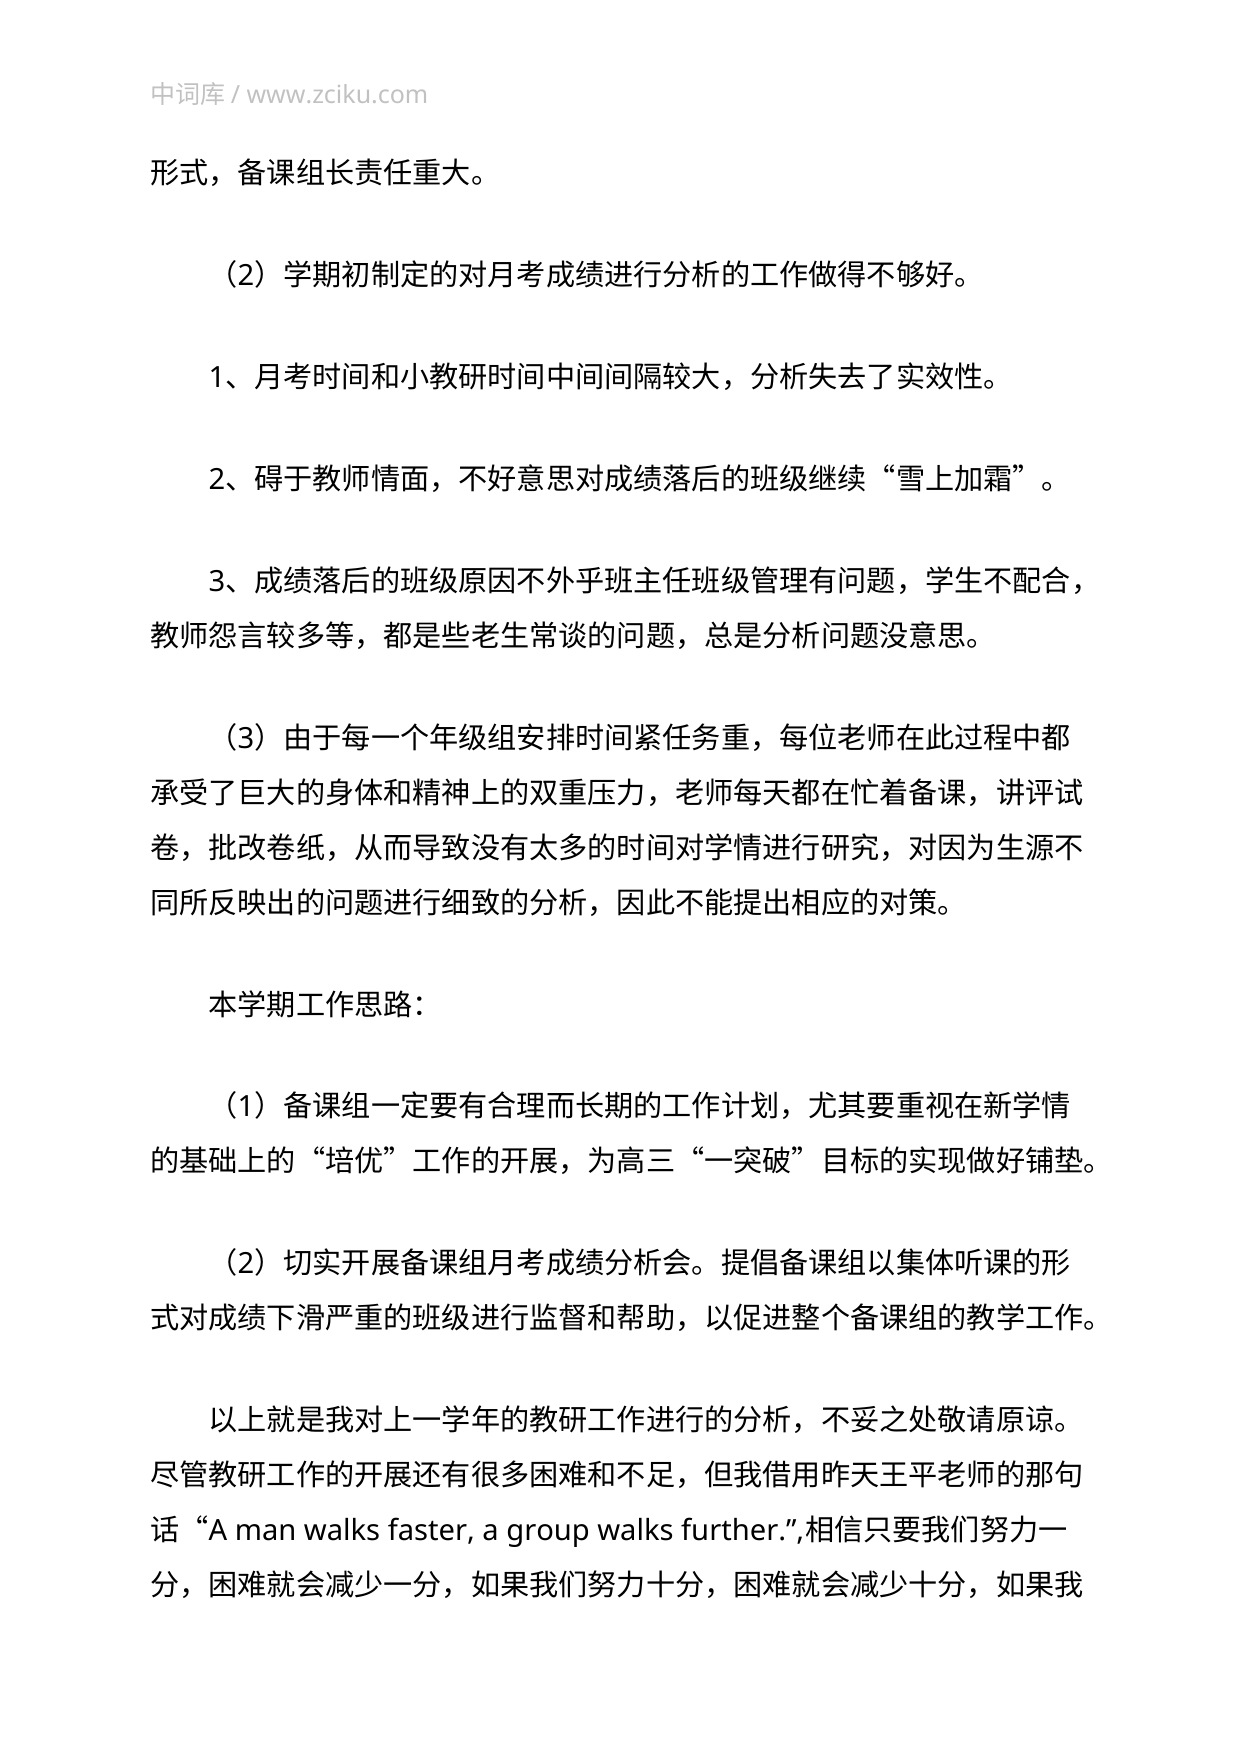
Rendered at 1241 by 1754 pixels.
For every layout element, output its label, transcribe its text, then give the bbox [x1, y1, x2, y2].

text （2）学期初制定的对月考成绩进行分析的工作做得不够好。 [150, 252, 1090, 294]
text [150, 1396, 1090, 1603]
text 3、成绩落后的班级原因不外乎班主任班级管理有问题，学生不配合，教师怨言较多等，都是些老生常谈的问题，总是分析问题没意思。 [150, 558, 1090, 655]
text （2）切实开展备课组月考成绩分析会。提倡备课组以集体听课的形式对成绩下滑严重的班级进行监督和帮助，以促进整个备课组的教学工作。 [150, 1239, 1090, 1337]
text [150, 150, 1090, 192]
text 1、月考时间和小教研时间中间间隔较大，分析失去了实效性。 [150, 354, 1090, 396]
text （1）备课组一定要有合理而长期的工作计划，尤其要重视在新学情的基础上的“培优”工作的开展，为高三“一突破”目标的实现做好铺垫。 [150, 1083, 1090, 1180]
text 本学期工作思路： [150, 981, 1090, 1023]
text 2、碍于教师情面，不好意思对成绩落后的班级继续“雪上加霜”。 [150, 456, 1090, 498]
text （3）由于每一个年级组安排时间紧任务重，每位老师在此过程中都承受了巨大的身体和精神上的双重压力，老师每天都在忙着备课，讲评试卷，批改卷纸，从而导致没有太多的时间对学情进行研究，对因为生源不同所反映出的问题进行细致的分析，因此不能提出相应的对策。 [150, 714, 1090, 922]
